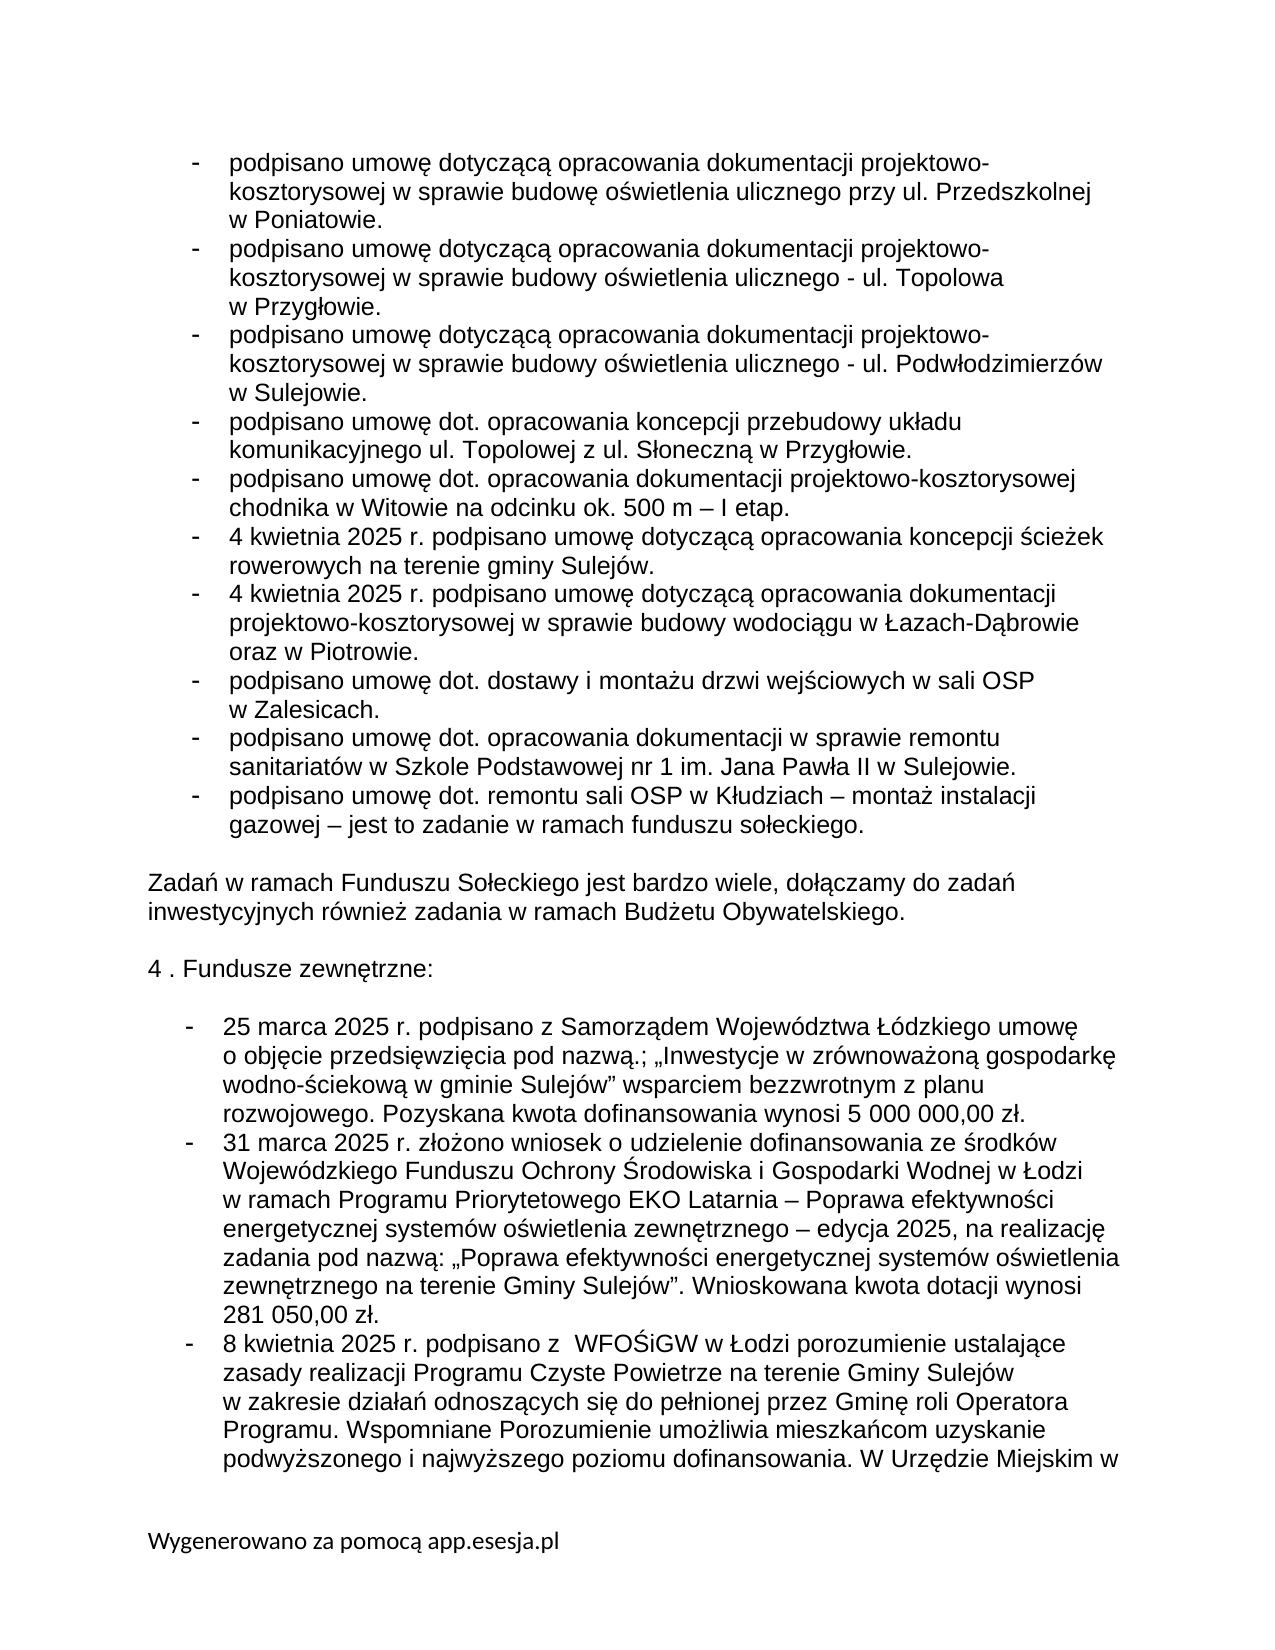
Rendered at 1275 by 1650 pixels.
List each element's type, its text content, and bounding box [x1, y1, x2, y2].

list podpisano umowę dot. remontu sali OSP w Kłudziach – montaż instalacji gazowej – jest to zadanie w ramach funduszu sołeckiego. [191, 781, 1127, 839]
list 25 marca 2025 r. podpisano z Samorządem Województwa Łódzkiego umowę o objęcie przedsięwzięcia pod nazwą.; „Inwestycje w zrównoważoną gospodarkę wodno-ściekową w gminie Sulejów” wsparciem bezzwrotnym z planu rozwojowego. Pozyskana kwota dofinansowania wynosi 5 000 000,00 zł. [185, 1012, 1127, 1127]
list podpisano umowę dot. opracowania dokumentacji w sprawie remontu sanitariatów w Szkole Podstawowej nr 1 im. Jana Pawła II w Sulejowie. [191, 723, 1127, 781]
list podpisano umowę dot. opracowania dokumentacji projektowo-kosztorysowej chodnika w Witowie na odcinku ok. 500 m – I etap. [191, 464, 1127, 522]
text 4 . Fundusze zewnętrzne: [148, 954, 1127, 983]
list podpisano umowę dot. opracowania koncepcji przebudowy układu komunikacyjnego ul. Topolowej z ul. Słoneczną w Przygłowie. [191, 407, 1127, 464]
list podpisano umowę dotyczącą opracowania dokumentacji projektowo-kosztorysowej w sprawie budowy oświetlenia ulicznego - ul. Podwłodzimierzów w Sulejowie. [191, 320, 1127, 407]
list podpisano umowę dot. dostawy i montażu drzwi wejściowych w sali OSP w Zalesicach. [191, 666, 1127, 723]
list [185, 1329, 1127, 1473]
text Zadań w ramach Funduszu Sołeckiego jest bardzo wiele, dołączamy do zadań inwestycyjnych również zadania w ramach Budżetu Obywatelskiego. [148, 868, 1127, 925]
list podpisano umowę dotyczącą opracowania dokumentacji projektowo-kosztorysowej w sprawie budowę oświetlenia ulicznego przy ul. Przedszkolnej w Poniatowie. [191, 148, 1127, 234]
list 4 kwietnia 2025 r. podpisano umowę dotyczącą opracowania dokumentacji projektowo-kosztorysowej w sprawie budowy wodociągu w Łazach-Dąbrowie oraz w Piotrowie. [191, 579, 1127, 666]
list 31 marca 2025 r. złożono wniosek o udzielenie dofinansowania ze środków Wojewódzkiego Funduszu Ochrony Środowiska i Gospodarki Wodnej w Łodzi w ramach Programu Priorytetowego EKO Latarnia – Poprawa efektywności energetycznej systemów oświetlenia zewnętrznego – edycja 2025, na realizację zadania pod nazwą: „Poprawa efektywności energetycznej systemów oświetlenia zewnętrznego na terenie Gminy Sulejów”. Wnioskowana kwota dotacji wynosi 281 050,00 zł. [185, 1127, 1127, 1329]
list podpisano umowę dotyczącą opracowania dokumentacji projektowo-kosztorysowej w sprawie budowy oświetlenia ulicznego - ul. Topolowa w Przygłowie. [191, 234, 1127, 320]
list 4 kwietnia 2025 r. podpisano umowę dotyczącą opracowania koncepcji ścieżek rowerowych na terenie gminy Sulejów. [191, 522, 1127, 579]
